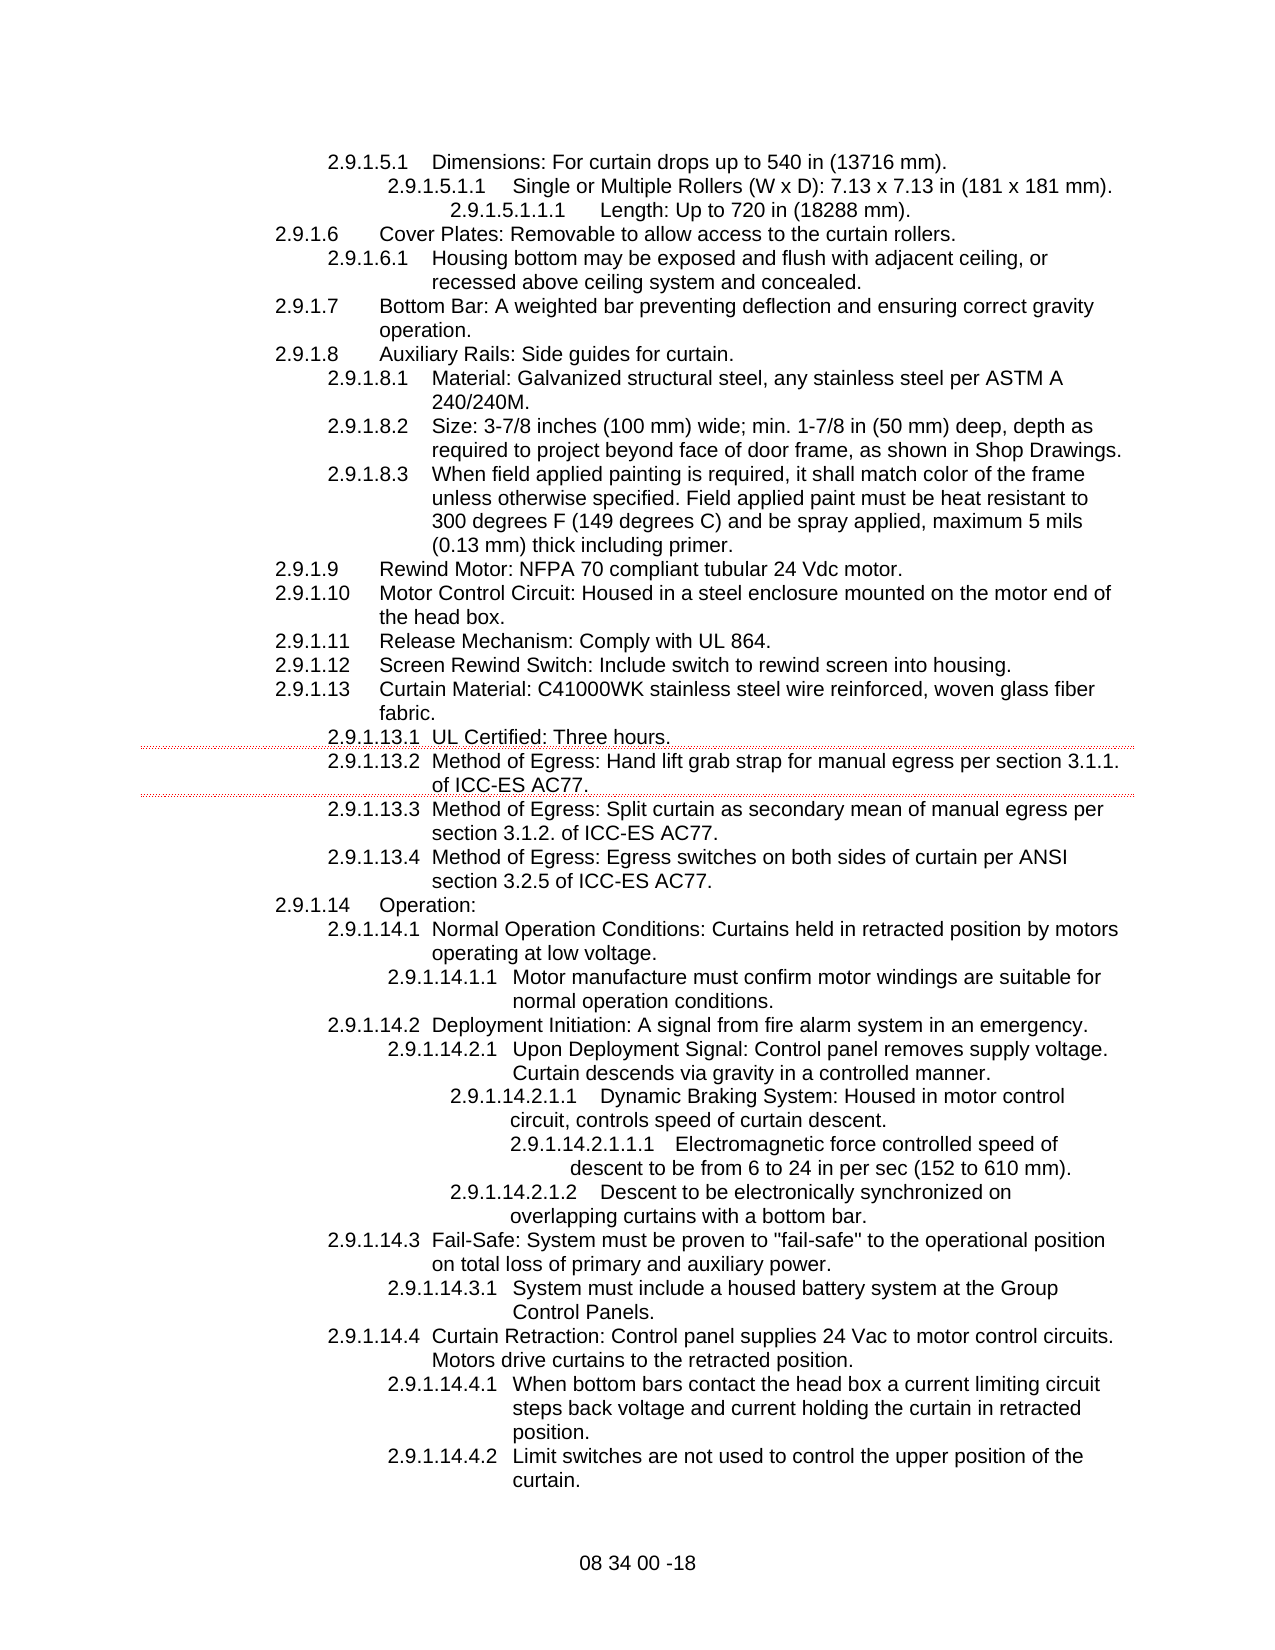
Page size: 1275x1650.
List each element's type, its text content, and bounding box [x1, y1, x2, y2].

list Method of Egress: Split curtain as secondary mean of manual egress per section 3.1.2. of ICC-ES AC77. [327, 797, 1125, 845]
list Descent to be electronically synchronized on overlapping curtains with a bottom bar. [450, 1180, 1125, 1228]
list Method of Egress: Egress switches on both sides of curtain per ANSI section 3.2.5 of ICC-ES AC77. [327, 845, 1125, 893]
list Release Mechanism: Comply with UL 864. [275, 629, 1125, 653]
list Dynamic Braking System: Housed in motor control circuit, controls speed of curtain descent. [450, 1084, 1125, 1132]
list When field applied painting is required, it shall match color of the frame unless otherwise specified. Field applied paint must be heat resistant to 300 degrees F (149 degrees C) and be spray applied, maximum 5 mils (0.13 mm) thick including primer. [327, 461, 1125, 557]
list Rewind Motor: NFPA 70 compliant tubular 24 Vdc motor. [275, 557, 1125, 581]
list Deployment Initiation: A signal from fire alarm system in an emergency. [327, 1012, 1125, 1036]
list Length: Up to 720 in (18288 mm). [450, 198, 1125, 222]
list Motor manufacture must confirm motor windings are suitable for normal operation conditions. [387, 964, 1125, 1012]
list Upon Deployment Signal: Control panel removes supply voltage. Curtain descends via gravity in a controlled manner. [387, 1036, 1125, 1084]
list Normal Operation Conditions: Curtains held in retracted position by motors operating at low voltage. [327, 917, 1125, 964]
list Bottom Bar: A weighted bar preventing deflection and ensuring correct gravity operation. [275, 294, 1125, 342]
list System must include a housed battery system at the Group Control Panels. [387, 1276, 1125, 1324]
list Single or Multiple Rollers (W x D): 7.13 x 7.13 in (181 x 181 mm). [387, 174, 1125, 198]
list Motor Control Circuit: Housed in a steel enclosure mounted on the motor end of the head box. [275, 581, 1125, 629]
list Size: 3-7/8 inches (100 mm) wide; min. 1-7/8 in (50 mm) deep, depth as required to project beyond face of door frame, as shown in Shop Drawings. [327, 413, 1125, 461]
list Limit switches are not used to control the upper position of the curtain. [387, 1444, 1125, 1492]
list Method of Egress: Hand lift grab strap for manual egress per section 3.1.1. of ICC-ES AC77. [327, 749, 1125, 797]
list Operation: [275, 893, 1125, 917]
list Material: Galvanized structural steel, any stainless steel per ASTM A 240/240M. [327, 366, 1125, 413]
list Curtain Material: C41000WK stainless steel wire reinforced, woven glass fiber fabric. [275, 677, 1125, 725]
list Curtain Retraction: Control panel supplies 24 Vac to motor control circuits. Motors drive curtains to the retracted position. [327, 1324, 1125, 1372]
list Electromagnetic force controlled speed of descent to be from 6 to 24 in per sec (152 to 610 mm). [510, 1132, 1125, 1180]
list Dimensions: For curtain drops up to 540 in (13716 mm). [327, 150, 1125, 174]
list Screen Rewind Switch: Include switch to rewind screen into housing. [275, 653, 1125, 677]
list Auxiliary Rails: Side guides for curtain. [275, 342, 1125, 366]
list Fail-Safe: System must be proven to "fail-safe" to the operational position on total loss of primary and auxiliary power. [327, 1228, 1125, 1276]
list UL Certified: Three hours. [327, 725, 1125, 749]
list Housing bottom may be exposed and flush with adjacent ceiling, or recessed above ceiling system and concealed. [327, 246, 1125, 294]
list Cover Plates: Removable to allow access to the curtain rollers. [275, 222, 1125, 246]
list When bottom bars contact the head box a current limiting circuit steps back voltage and current holding the curtain in retracted position. [387, 1372, 1125, 1444]
